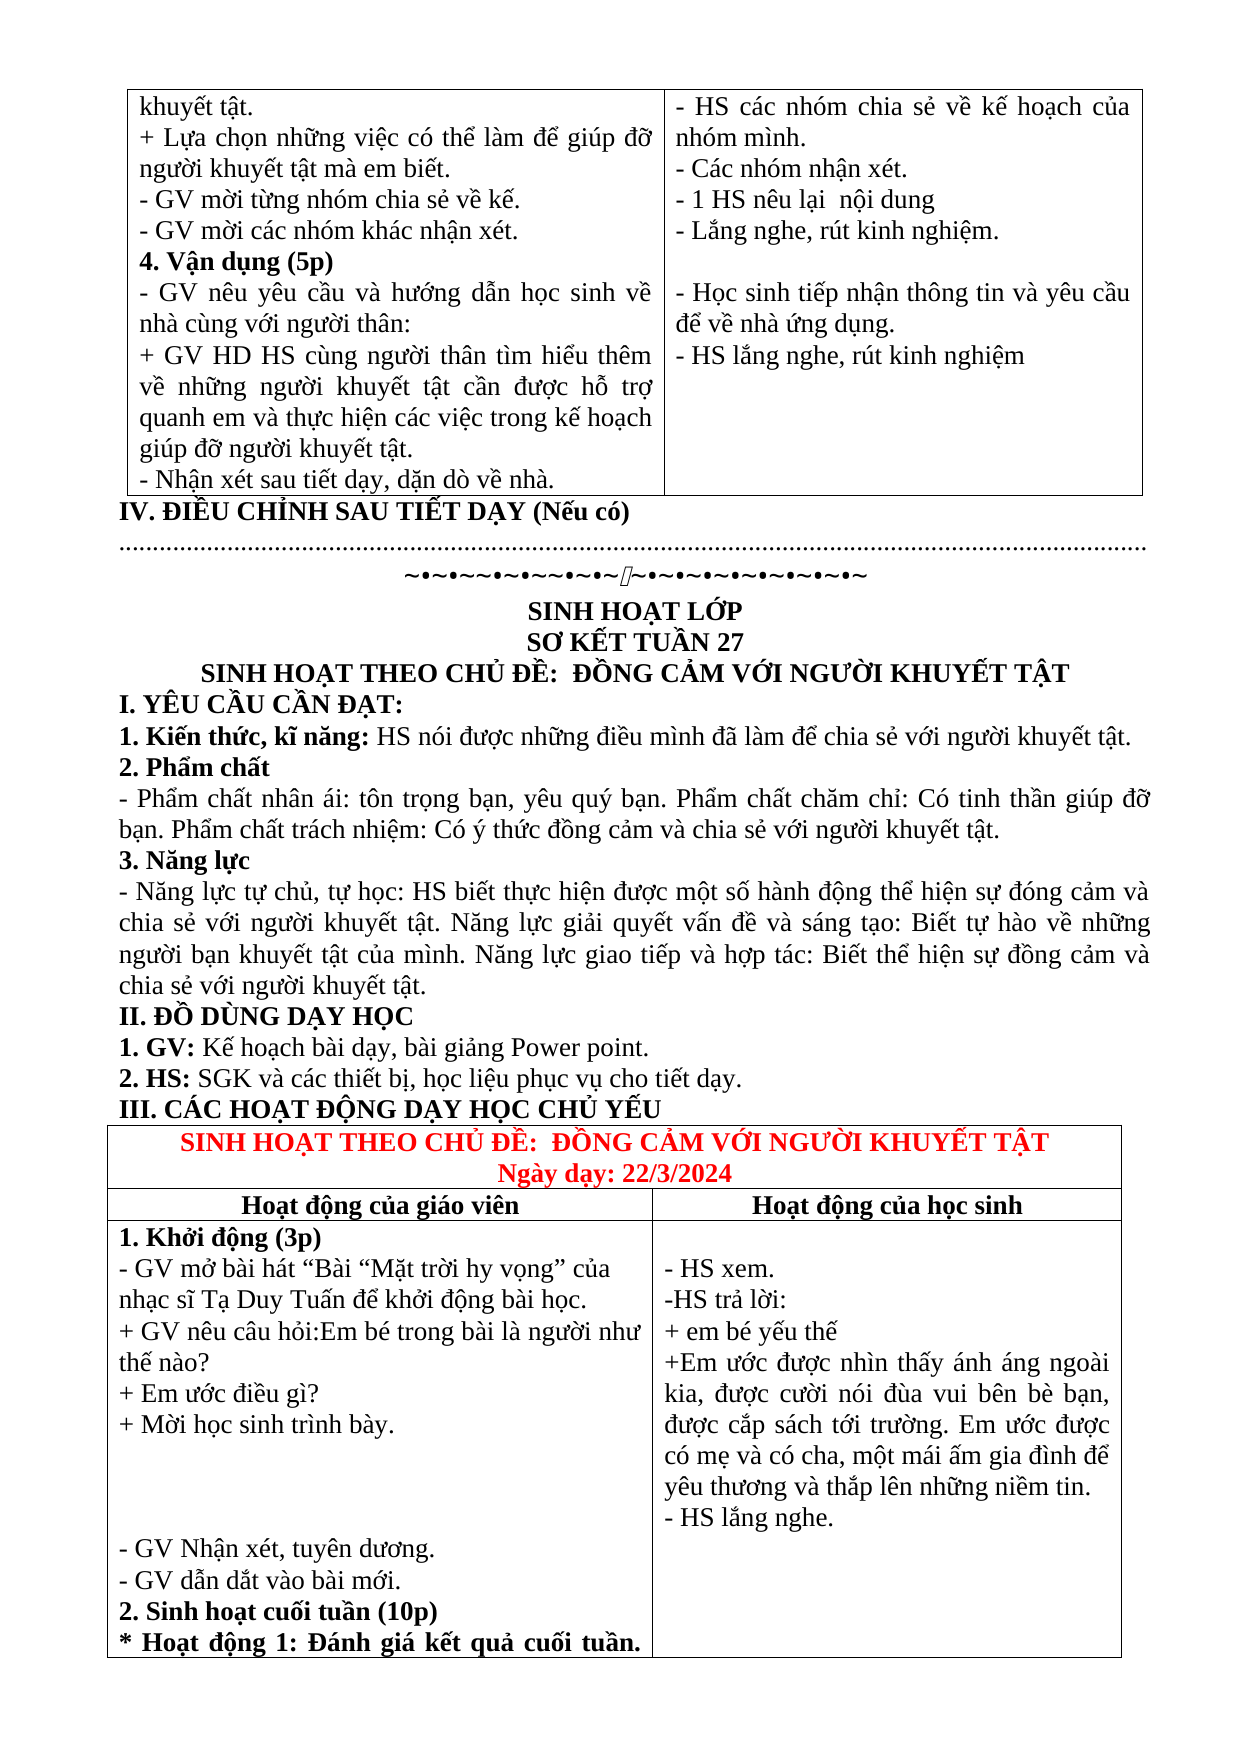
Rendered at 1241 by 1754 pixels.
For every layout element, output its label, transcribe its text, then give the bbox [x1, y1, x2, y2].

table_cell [108, 1221, 652, 1657]
text - Phẩm chất nhân ái: tôn trọng bạn, yêu quý bạn. Phẩm chất chăm chỉ: Có tinh thần giúp đỡ bạn. Phẩm chất trách nhiệm: Có ý thức đồng cảm và chia sẻ với người khuyết tật. [118, 782, 1152, 844]
table_cell Hoạt động của học sinh [653, 1189, 1121, 1220]
text IV. ĐIỀU CHỈNH SAU TIẾT DẠY (Nếu có) [118, 496, 1152, 527]
text 2. HS: SGK và các thiết bị, học liệu phục vụ cho tiết dạy. [118, 1062, 1152, 1093]
text SINH HOẠT LỚP [118, 595, 1152, 626]
text 3. Năng lực [118, 844, 1152, 875]
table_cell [665, 90, 1142, 494]
text 1. GV: Kế hoạch bài dạy, bài giảng Power point. [118, 1031, 1152, 1062]
text SƠ KẾT TUẦN 27 [118, 626, 1152, 657]
text II. ĐỒ DÙNG DẠY HỌC [118, 1000, 1152, 1031]
text SINH HOẠT THEO CHỦ ĐỀ: ĐỒNG CẢM VỚI NGƯỜI KHUYẾT TẬT [118, 657, 1152, 688]
table_cell Hoạt động của giáo viên [108, 1189, 652, 1220]
text ~•~•~~•~•~~•~•~~•~•~•~•~•~•~•~•~ [118, 555, 1152, 595]
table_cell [128, 90, 664, 494]
text III. CÁC HOẠT ĐỘNG DẠY HỌC CHỦ YẾU [118, 1093, 1152, 1124]
text I. YÊU CẦU CẦN ĐẠT: [118, 688, 1152, 720]
text - Năng lực tự chủ, tự học: HS biết thực hiện được một số hành động thể hiện sự đóng cảm và chia sẻ với người khuyết tật. Năng lực giải quyết vấn đề và sáng tạo: Biết tự hào về những người bạn khuyết tật của mình. Năng lực giao tiếp và hợp tác: Biết thể hiện sự đồng cảm và chia sẻ với người khuyết tật. [118, 875, 1152, 1000]
text 1. Kiến thức, kĩ năng: HS nói được những điều mình đã làm để chia sẻ với người khuyết tật. [118, 720, 1152, 751]
table_header SINH HOẠT THEO CHỦ ĐỀ: ĐỒNG CẢM VỚI NGƯỜI KHUYẾT TẬT Ngày dạy: 22/3/2024 [108, 1126, 1121, 1188]
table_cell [653, 1221, 1121, 1657]
text 2. Phẩm chất [118, 751, 1152, 782]
